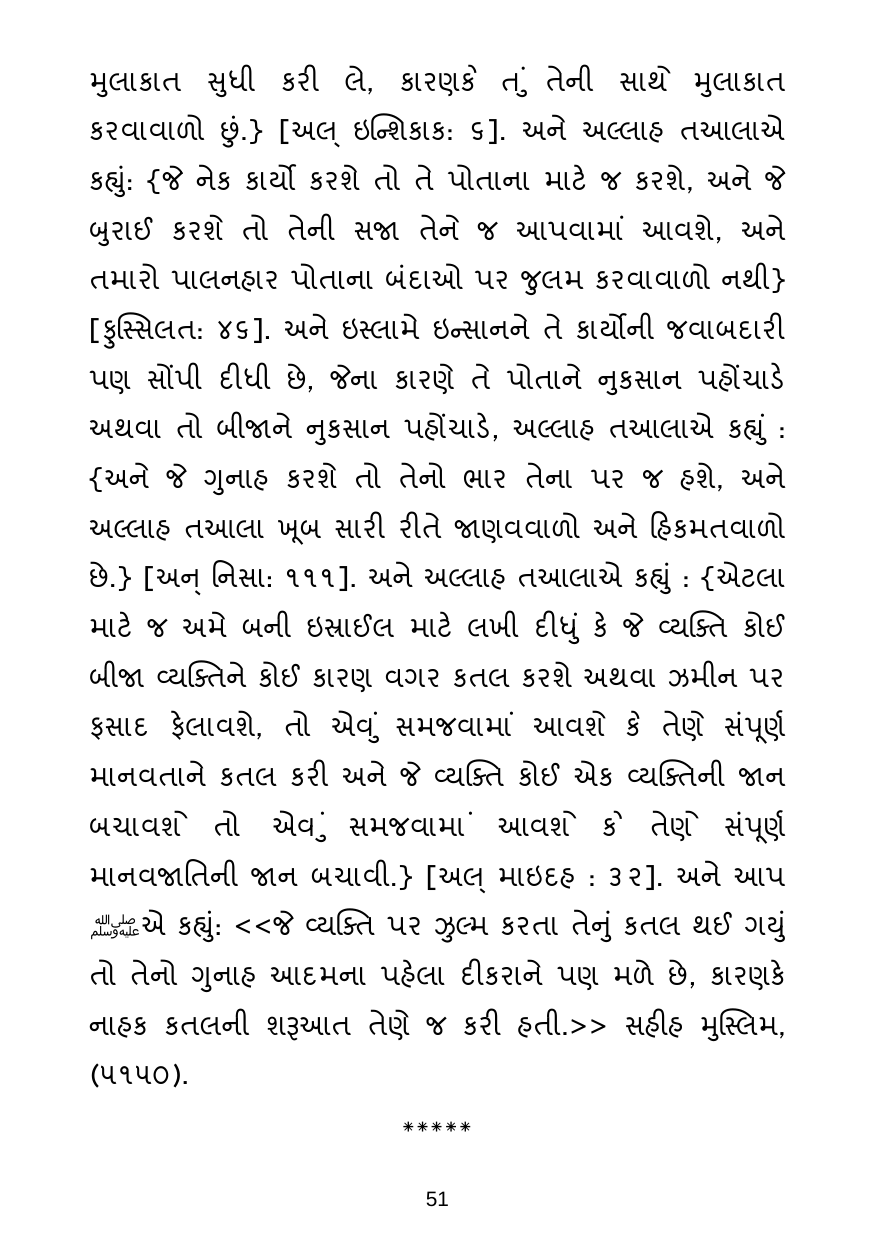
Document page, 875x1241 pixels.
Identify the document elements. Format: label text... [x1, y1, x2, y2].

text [89, 59, 785, 1102]
text ***** [89, 1102, 785, 1152]
